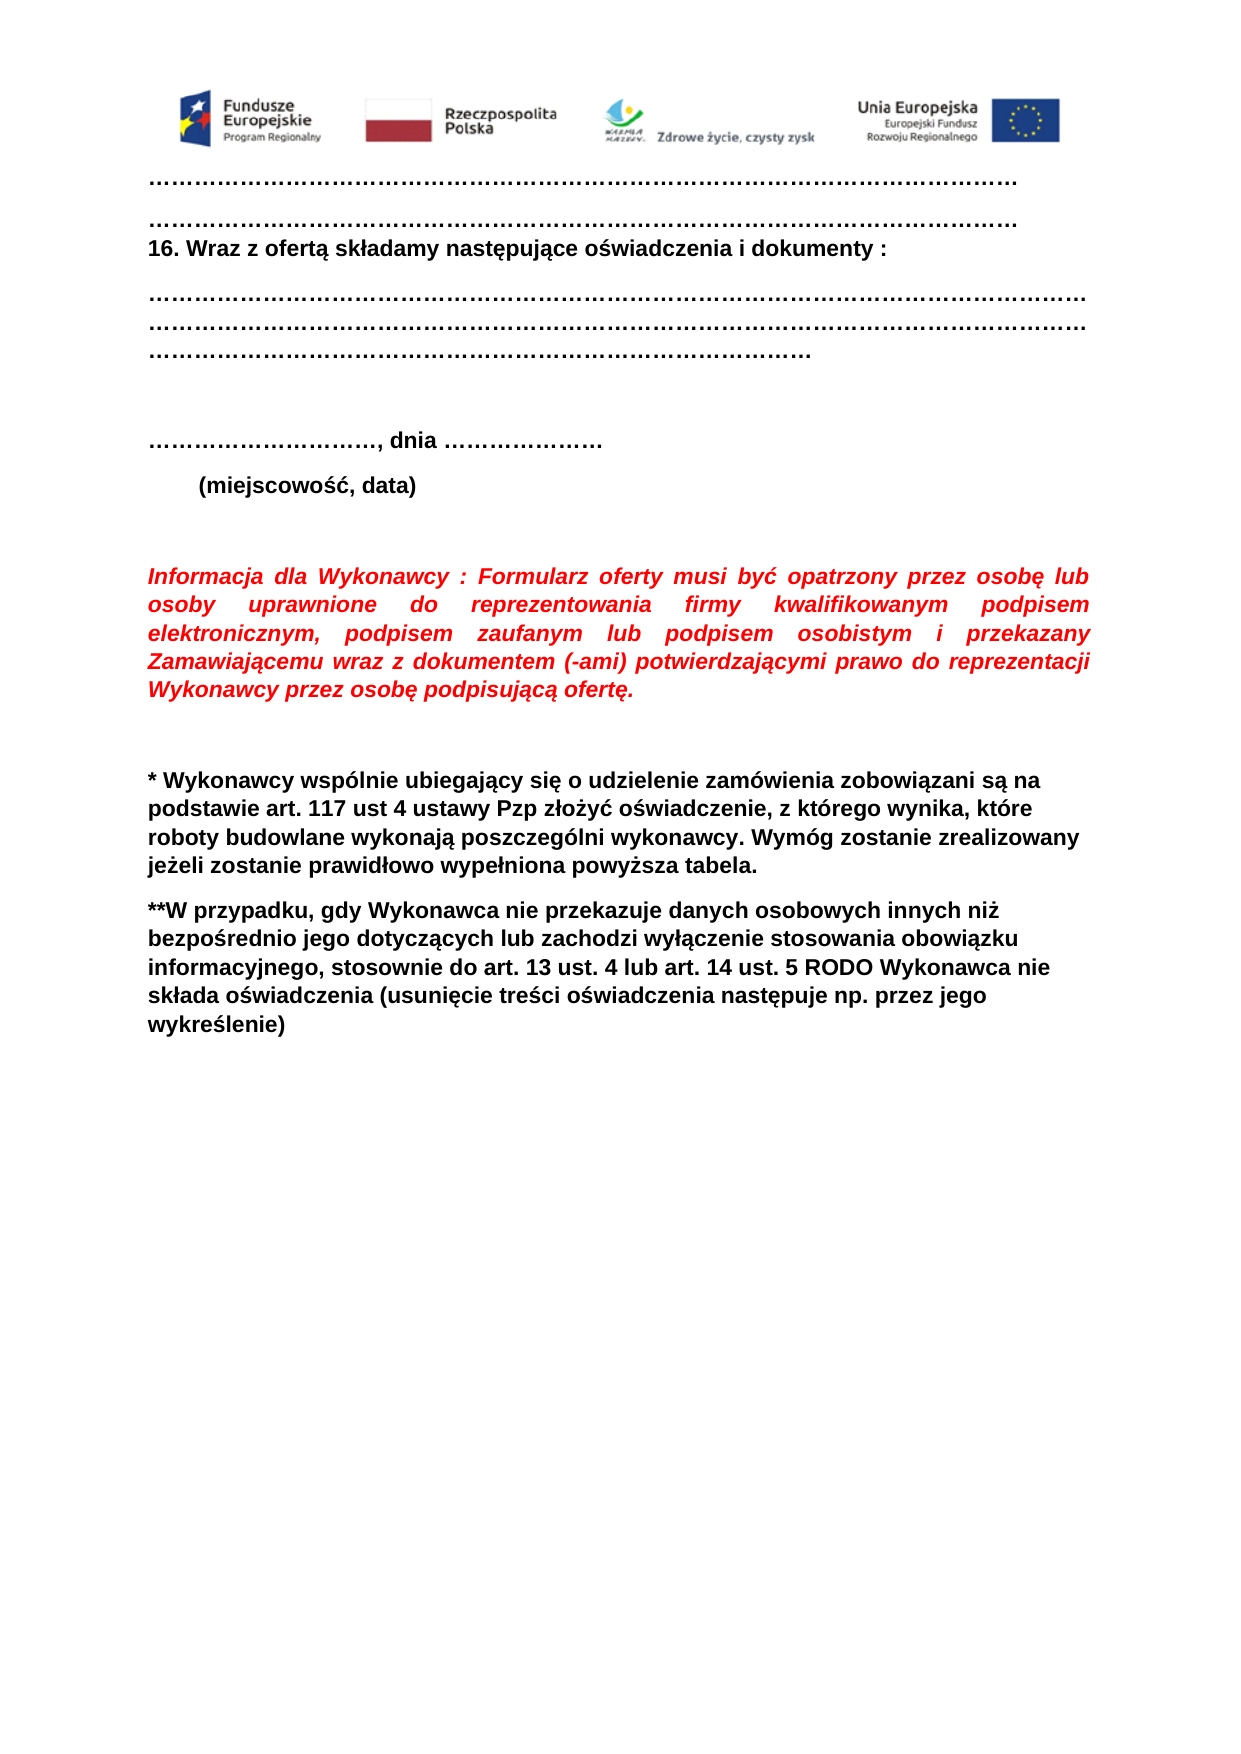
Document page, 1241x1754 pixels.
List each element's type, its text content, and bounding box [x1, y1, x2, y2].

text * Wykonawcy wspólnie ubiegający się o udzielenie zamówienia zobowiązani są na podstawie art. 117 ust 4 ustawy Pzp złożyć oświadczenie, z którego wynika, które roboty budowlane wykonają poszczególni wykonawcy. Wymóg zostanie zrealizowany jeżeli zostanie prawidłowo wypełniona powyższa tabela. [148, 767, 1093, 878]
text **W przypadku, gdy Wykonawca nie przekazuje danych osobowych innych niż bezpośrednio jego dotyczących lub zachodzi wyłączenie stosowania obowiązku informacyjnego, stosownie do art. 13 ust. 4 lub art. 14 ust. 5 RODO Wykonawca nie składa oświadczenia (usunięcie treści oświadczenia następuje np. przez jego wykreślenie) [148, 897, 1093, 1037]
text Informacja dla Wykonawcy : Formularz oferty musi być opatrzony przez osobę lub osoby uprawnione do reprezentowania firmy kwalifikowanym podpisem elektronicznym, podpisem zaufanym lub podpisem osobistym i przekazany Zamawiającemu wraz z dokumentem (-ami) potwierdzającymi prawo do reprezentacji Wykonawcy przez osobę podpisującą ofertę. [148, 563, 1093, 703]
text 16. Wraz z ofertą składamy następujące oświadczenia i dokumenty : [148, 235, 1093, 261]
picture [147, 73, 1093, 164]
text …………………………………………………………………………………………………… [148, 164, 1122, 190]
text …………………………, dnia ………………… [148, 427, 1093, 454]
text (miejscowość, data) [148, 472, 1093, 499]
text ……………………………………………………………………………………………………………………………………………………………………………………………………………………………………………………………………………………………………… [148, 280, 1093, 363]
text …………………………………………………………………………………………………… [148, 206, 1122, 232]
